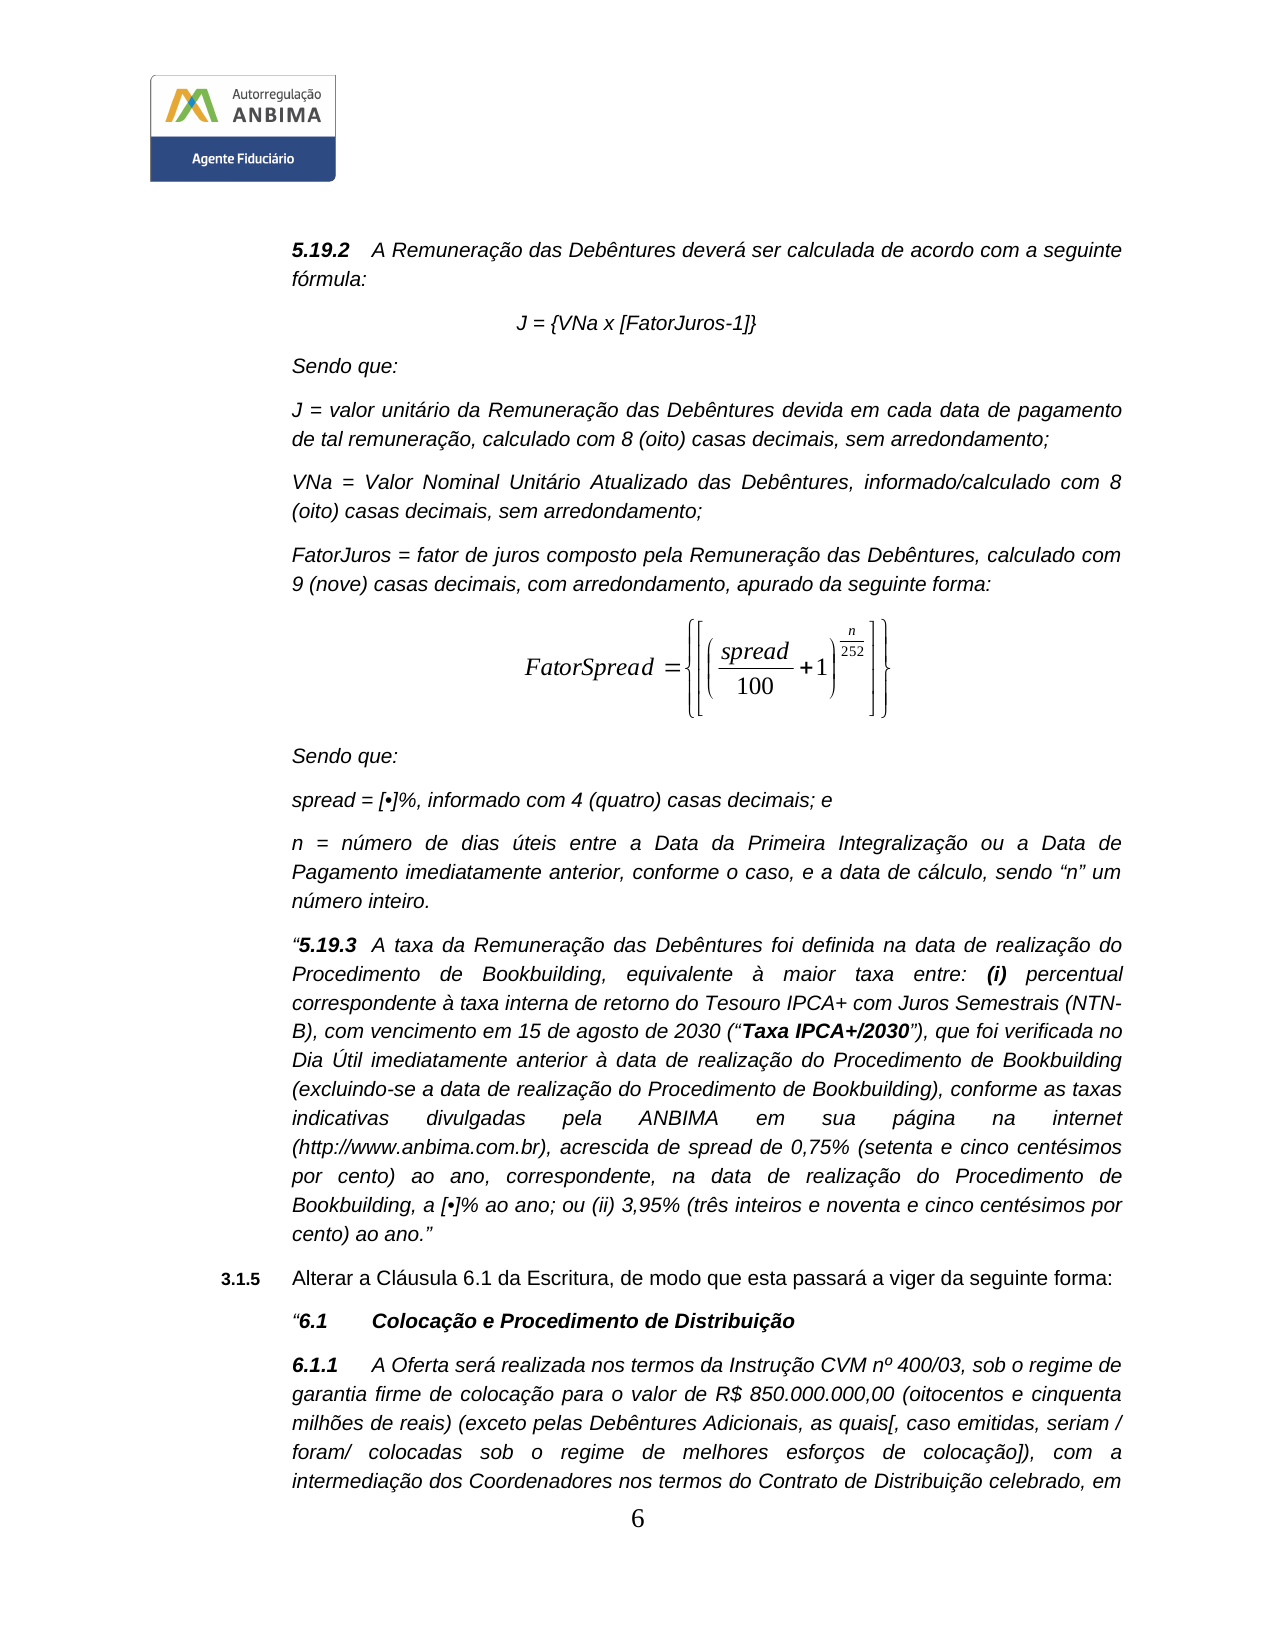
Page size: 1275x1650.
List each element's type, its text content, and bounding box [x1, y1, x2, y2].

text n = número de dias úteis entre a Data da Primeira Integralização ou a Data de Pagamento imediatamente anterior, conforme o caso, e a data de cálculo, sendo “n” um número inteiro. [292, 831, 1125, 913]
text spread = [•]%, informado com 4 (quatro) casas decimais; e [292, 787, 1125, 811]
text Alterar a Cláusula 6.1 da Escritura, de modo que esta passará a viger da seguinte forma: [221, 1266, 1125, 1289]
text “6.1 Colocação e Procedimento de Distribuição [292, 1309, 1125, 1333]
text J = {VNa x [FatorJuros-1]} [150, 310, 1125, 334]
text Sendo que: [292, 354, 1125, 378]
text Sendo que: [292, 744, 1125, 768]
text FatorJuros = fator de juros composto pela Remuneração das Debêntures, calculado com 9 (nove) casas decimais, com arredondamento, apurado da seguinte forma: [292, 542, 1125, 595]
picture [150, 75, 336, 182]
text VNa = Valor Nominal Unitário Atualizado das Debêntures, informado/calculado com 8 (oito) casas decimais, sem arredondamento; [292, 470, 1125, 523]
text “5.19.3 A taxa da Remuneração das Debêntures foi definida na data de realização do Procedimento de Bookbuilding, equivalente à maior taxa entre: (i) percentual correspondente à taxa interna de retorno do Tesouro IPCA+ com Juros Semestrais (NTN-B), com vencimento em 15 de agosto de 2030 (“Taxa IPCA+/2030”), que foi verificada no Dia Útil imediatamente anterior à data de realização do Procedimento de Bookbuilding (excluindo-se a data de realização do Procedimento de Bookbuilding), conforme as taxas indicativas divulgadas pela ANBIMA em sua página na internet (http://www.anbima.com.br), acrescida de spread de 0,75% (setenta e cinco centésimos por cento) ao ano, correspondente, na data de realização do Procedimento de Bookbuilding, a [•]% ao ano; ou (ii) 3,95% (três inteiros e noventa e cinco centésimos por cento) ao ano.” [292, 932, 1125, 1246]
text J = valor unitário da Remuneração das Debêntures devida em cada data de pagamento de tal remuneração, calculado com 8 (oito) casas decimais, sem arredondamento; [292, 397, 1125, 450]
text 5.19.2 A Remuneração das Debêntures deverá ser calculada de acordo com a seguinte fórmula: [292, 238, 1125, 291]
